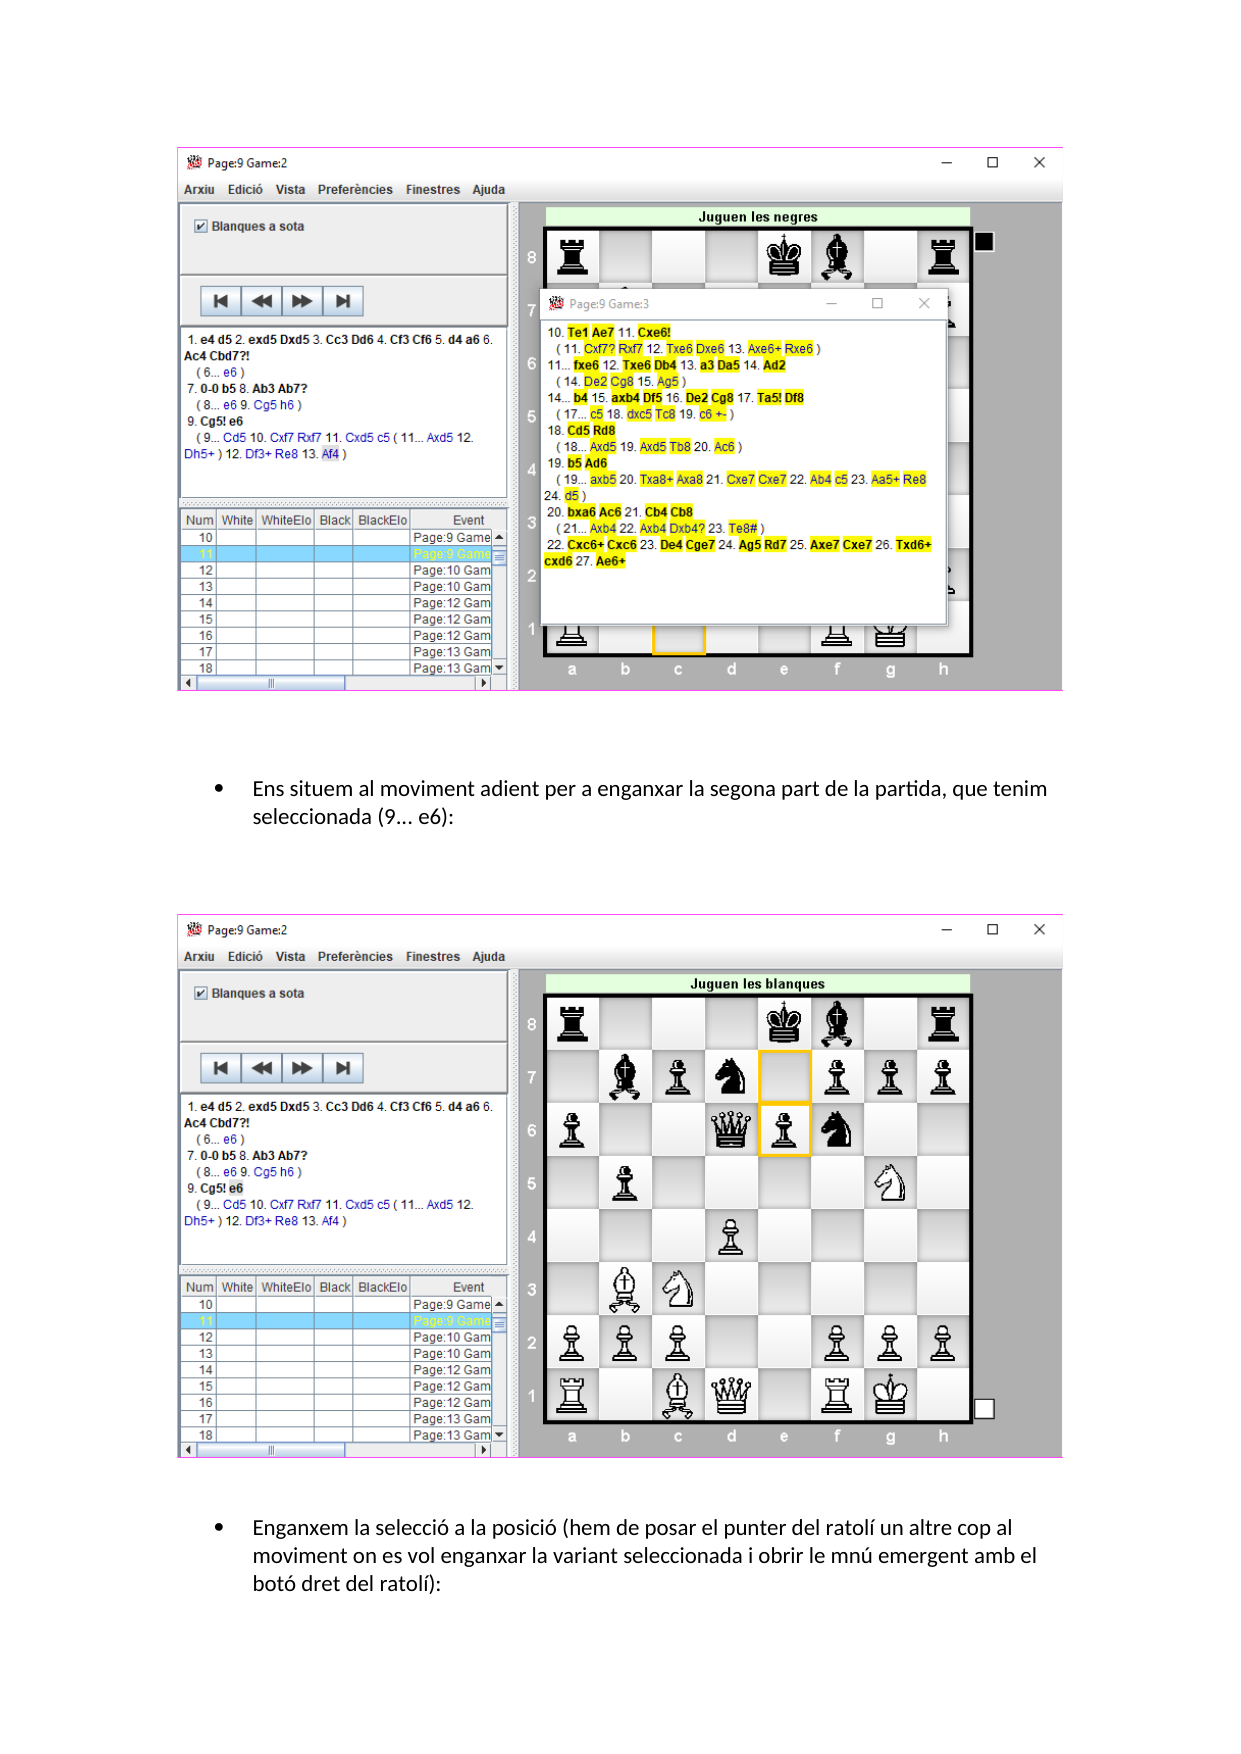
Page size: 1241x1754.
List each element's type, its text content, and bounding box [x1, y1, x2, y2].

list Ens situem al moviment adient per a enganxar la segona part de la partida, que tenim seleccionada (9... e6): [215, 774, 1063, 830]
picture [177, 914, 1063, 1458]
list Enganxem la selecció a la posició (hem de posar el punter del ratolí un altre cop al moviment on es vol enganxar la variant seleccionada i obrir le mnú emergent amb el botó dret del ratolí): [215, 1513, 1063, 1597]
picture [177, 147, 1063, 691]
